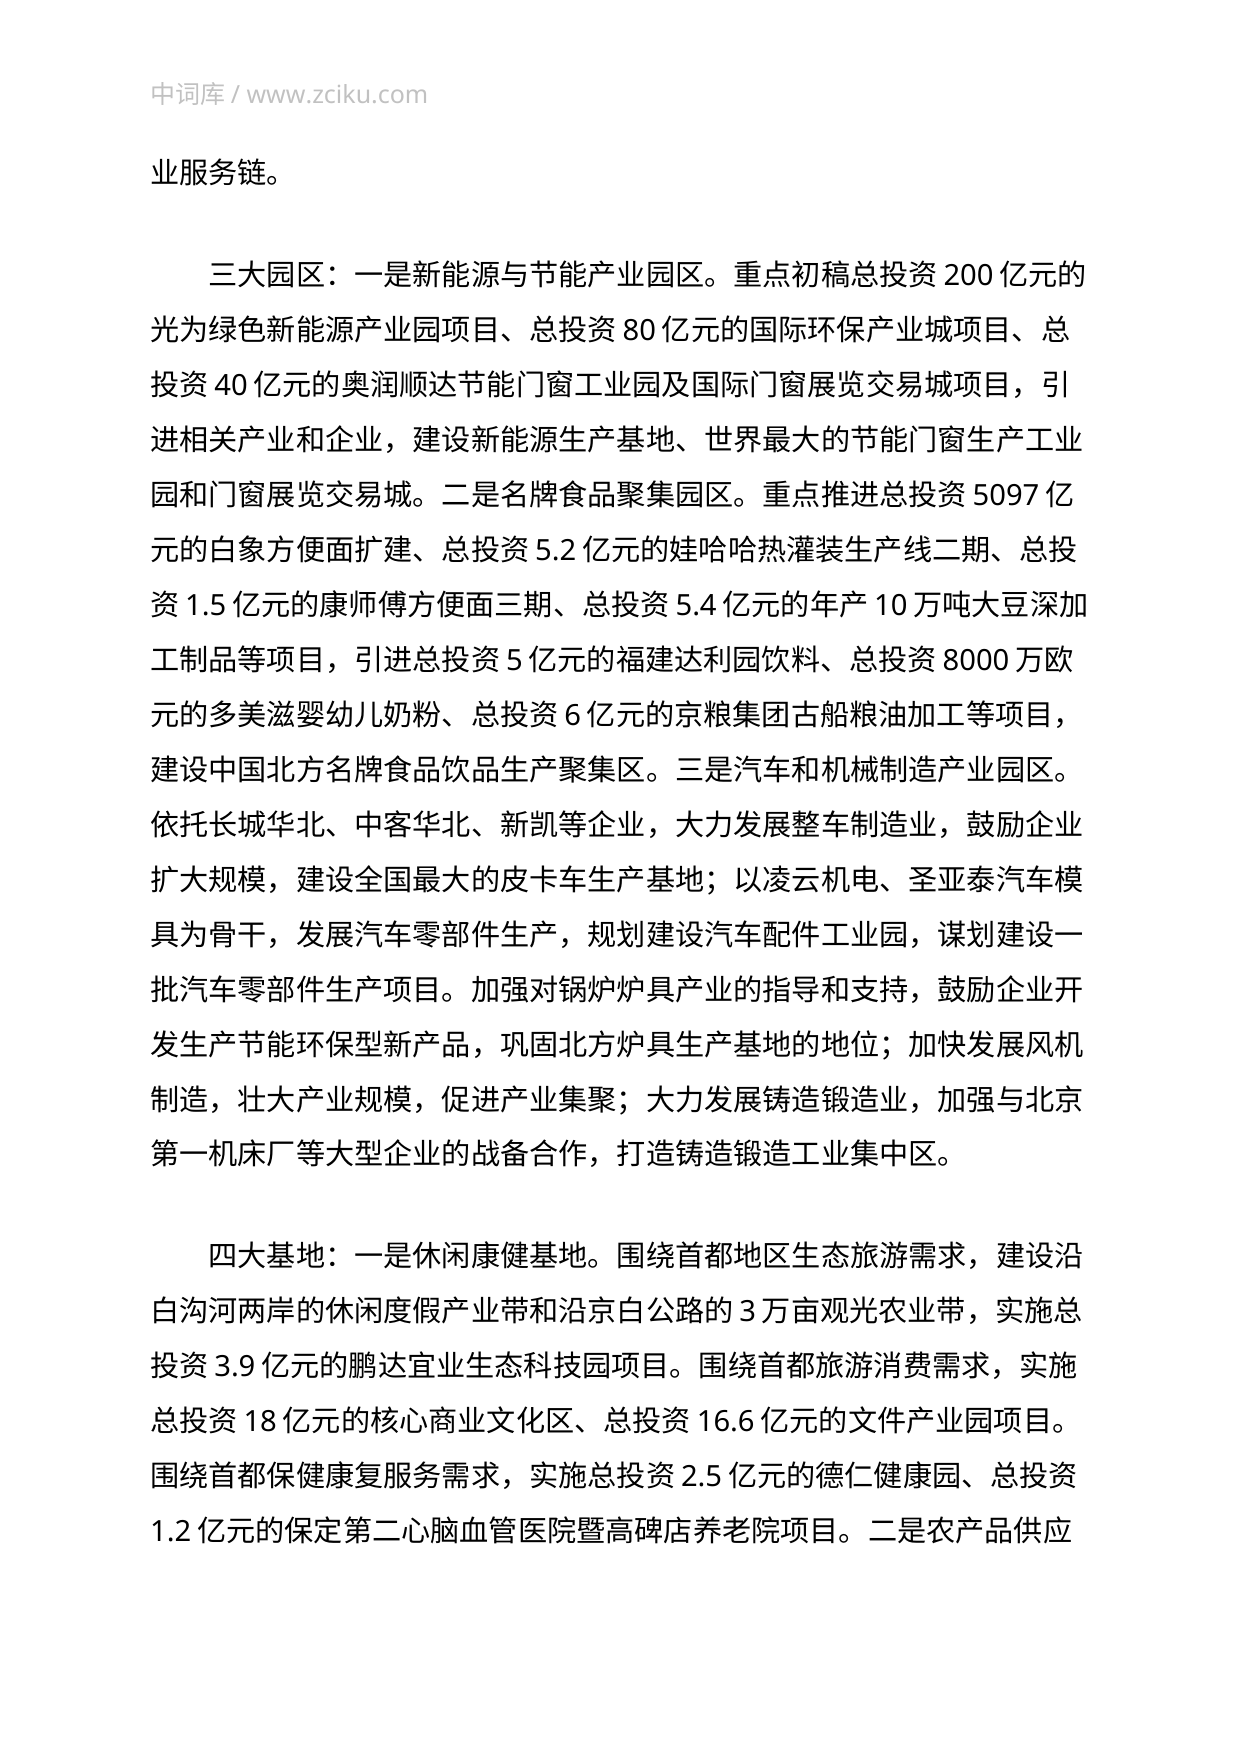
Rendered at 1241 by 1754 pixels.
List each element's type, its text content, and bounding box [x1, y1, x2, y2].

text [150, 150, 1090, 192]
text 三大园区：一是新能源与节能产业园区。重点初稿总投资200亿元的光为绿色新能源产业园项目、总投资80亿元的国际环保产业城项目、总投资40亿元的奥润顺达节能门窗工业园及国际门窗展览交易城项目，引进相关产业和企业，建设新能源生产基地、世界最大的节能门窗生产工业园和门窗展览交易城。二是名牌食品聚集园区。重点推进总投资5097亿元的白象方便面扩建、总投资5.2亿元的娃哈哈热灌装生产线二期、总投资1.5亿元的康师傅方便面三期、总投资5.4亿元的年产10万吨大豆深加工制品等项目，引进总投资5亿元的福建达利园饮料、总投资8000万欧元的多美滋婴幼儿奶粉、总投资6亿元的京粮集团古船粮油加工等项目，建设中国北方名牌食品饮品生产聚集区。三是汽车和机械制造产业园区。依托长城华北、中客华北、新凯等企业，大力发展整车制造业，鼓励企业扩大规模，建设全国最大的皮卡车生产基地；以凌云机电、圣亚泰汽车模具为骨干，发展汽车零部件生产，规划建设汽车配件工业园，谋划建设一批汽车零部件生产项目。加强对锅炉炉具产业的指导和支持，鼓励企业开发生产节能环保型新产品，巩固北方炉具生产基地的地位；加快发展风机制造，壮大产业规模，促进产业集聚；大力发展铸造锻造业，加强与北京第一机床厂等大型企业的战备合作，打造铸造锻造工业集中区。 [150, 252, 1090, 1173]
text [150, 1233, 1090, 1550]
